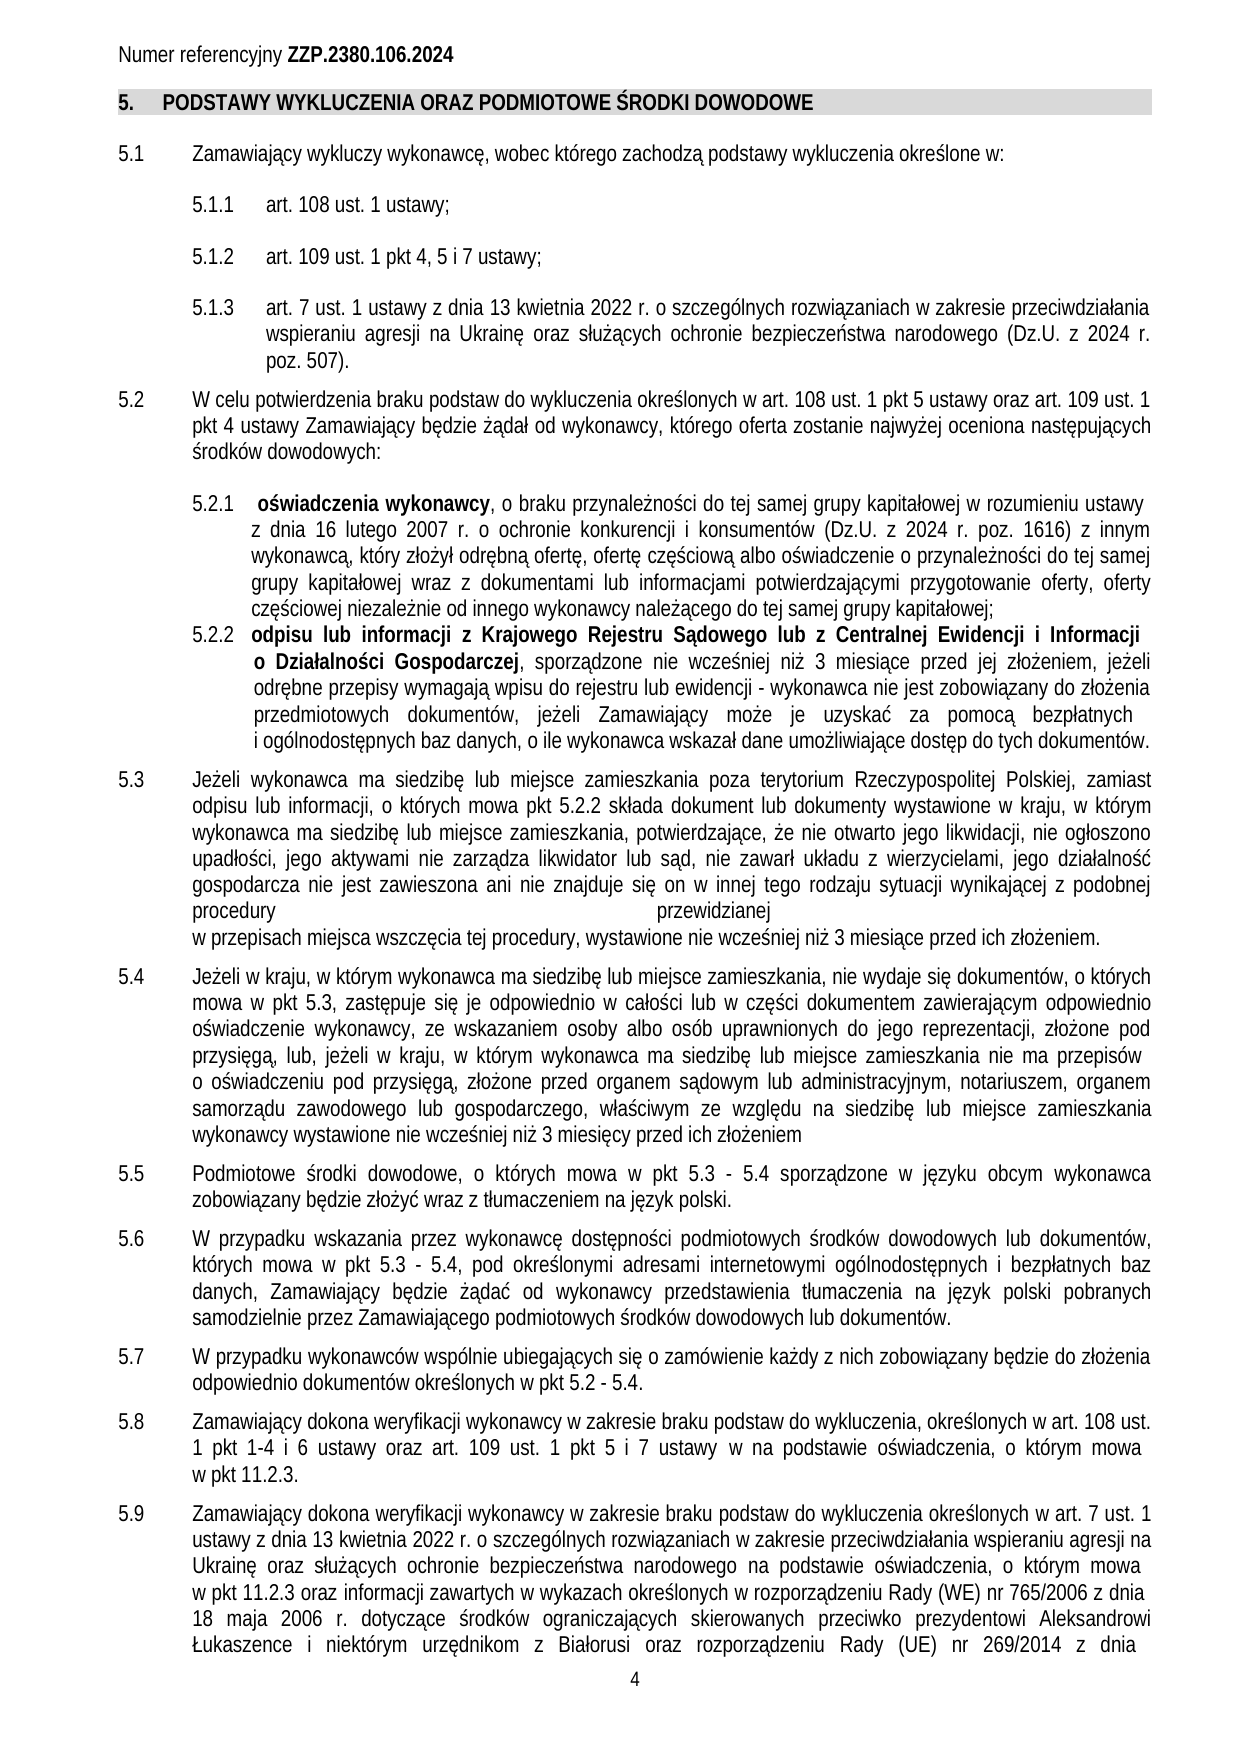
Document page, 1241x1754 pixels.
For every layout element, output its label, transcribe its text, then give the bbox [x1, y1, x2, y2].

list W przypadku wskazania przez wykonawcę dostępności podmiotowych środków dowodowych lub dokumentów, których mowa w pkt 5.3 - 5.4, pod określonymi adresami internetowymi ogólnodostępnych i bezpłatnych baz danych, Zamawiający będzie żądać od wykonawcy przedstawienia tłumaczenia na język polski pobranych samodzielnie przez Zamawiającego podmiotowych środków dowodowych lub dokumentów. [118, 1225, 1152, 1330]
list Zamawiający wykluczy wykonawcę, wobec którego zachodzą podstawy wykluczenia określone w: [118, 140, 1152, 166]
list art. 109 ust. 1 pkt 4, 5 i 7 ustawy; [192, 243, 1152, 269]
list W przypadku wykonawców wspólnie ubiegających się o zamówienie każdy z nich zobowiązany będzie do złożenia odpowiednio dokumentów określonych w pkt 5.2 - 5.4. [118, 1343, 1152, 1396]
list Podmiotowe środki dowodowe, o których mowa w pkt 5.3 - 5.4 sporządzone w języku obcym wykonawca zobowiązany będzie złożyć wraz z tłumaczeniem na język polski. [118, 1160, 1152, 1212]
list art. 108 ust. 1 ustawy; [192, 191, 1152, 218]
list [118, 1499, 1152, 1658]
list Jeżeli w kraju, w którym wykonawca ma siedzibę lub miejsce zamieszkania, nie wydaje się dokumentów, o których mowa w pkt 5.3, zastępuje się je odpowiednio w całości lub w części dokumentem zawierającym odpowiednio oświadczenie wykonawcy, ze wskazaniem osoby albo osób uprawnionych do jego reprezentacji, złożone pod przysięgą, lub, jeżeli w kraju, w którym wykonawca ma siedzibę lub miejsce zamieszkania nie ma przepisów o oświadczeniu pod przysięgą, złożone przed organem sądowym lub administracyjnym, notariuszem, organem samorządu zawodowego lub gospodarczego, właściwym ze względu na siedzibę lub miejsce zamieszkania wykonawcy wystawione nie wcześniej niż 3 miesięcy przed ich złożeniem [118, 963, 1152, 1147]
list art. 7 ust. 1 ustawy z dnia 13 kwietnia 2022 r. o szczególnych rozwiązaniach w zakresie przeciwdziałania wspieraniu agresji na Ukrainę oraz służących ochronie bezpieczeństwa narodowego (Dz.U. z 2024 r. poz. 507). [192, 294, 1152, 373]
list oświadczenia wykonawcy, o braku przynależności do tej samej grupy kapitałowej w rozumieniu ustawy z dnia 16 lutego 2007 r. o ochronie konkurencji i konsumentów (Dz.U. z 2024 r. poz. 1616) z innym wykonawcą, który złożył odrębną ofertę, ofertę częściową albo oświadczenie o przynależności do tej samej grupy kapitałowej wraz z dokumentami lub informacjami potwierdzającymi przygotowanie oferty, oferty częściowej niezależnie od innego wykonawcy należącego do tej samej grupy kapitałowej; [192, 490, 1152, 621]
text PODSTAWY WYKLUCZENIA ORAZ PODMIOTOWE ŚRODKI DOWODOWE [118, 89, 1152, 115]
list Jeżeli wykonawca ma siedzibę lub miejsce zamieszkania poza terytorium Rzeczypospolitej Polskiej, zamiast odpisu lub informacji, o których mowa pkt 5.2.2 składa dokument lub dokumenty wystawione w kraju, w którym wykonawca ma siedzibę lub miejsce zamieszkania, potwierdzające, że nie otwarto jego likwidacji, nie ogłoszono upadłości, jego aktywami nie zarządza likwidator lub sąd, nie zawarł układu z wierzycielami, jego działalność gospodarcza nie jest zawieszona ani nie znajduje się on w innej tego rodzaju sytuacji wynikającej z podobnej procedury przewidzianej w przepisach miejsca wszczęcia tej procedury, wystawione nie wcześniej niż 3 miesiące przed ich złożeniem. [118, 766, 1152, 950]
list Zamawiający dokona weryfikacji wykonawcy w zakresie braku podstaw do wykluczenia, określonych w art. 108 ust. 1 pkt 1-4 i 6 ustawy oraz art. 109 ust. 1 pkt 5 i 7 ustawy w na podstawie oświadczenia, o którym mowa w pkt 11.2.3. [118, 1408, 1152, 1487]
list W celu potwierdzenia braku podstaw do wykluczenia określonych w art. 108 ust. 1 pkt 5 ustawy oraz art. 109 ust. 1 pkt 4 ustawy Zamawiający będzie żądał od wykonawcy, którego oferta zostanie najwyżej oceniona następujących środków dowodowych: [118, 386, 1152, 465]
list odpisu lub informacji z Krajowego Rejestru Sądowego lub z Centralnej Ewidencji i Informacji o Działalności Gospodarczej, sporządzone nie wcześniej niż 3 miesiące przed jej złożeniem, jeżeli odrębne przepisy wymagają wpisu do rejestru lub ewidencji - wykonawca nie jest zobowiązany do złożenia przedmiotowych dokumentów, jeżeli Zamawiający może je uzyskać za pomocą bezpłatnych i ogólnodostępnych baz danych, o ile wykonawca wskazał dane umożliwiające dostęp do tych dokumentów. [192, 621, 1152, 753]
